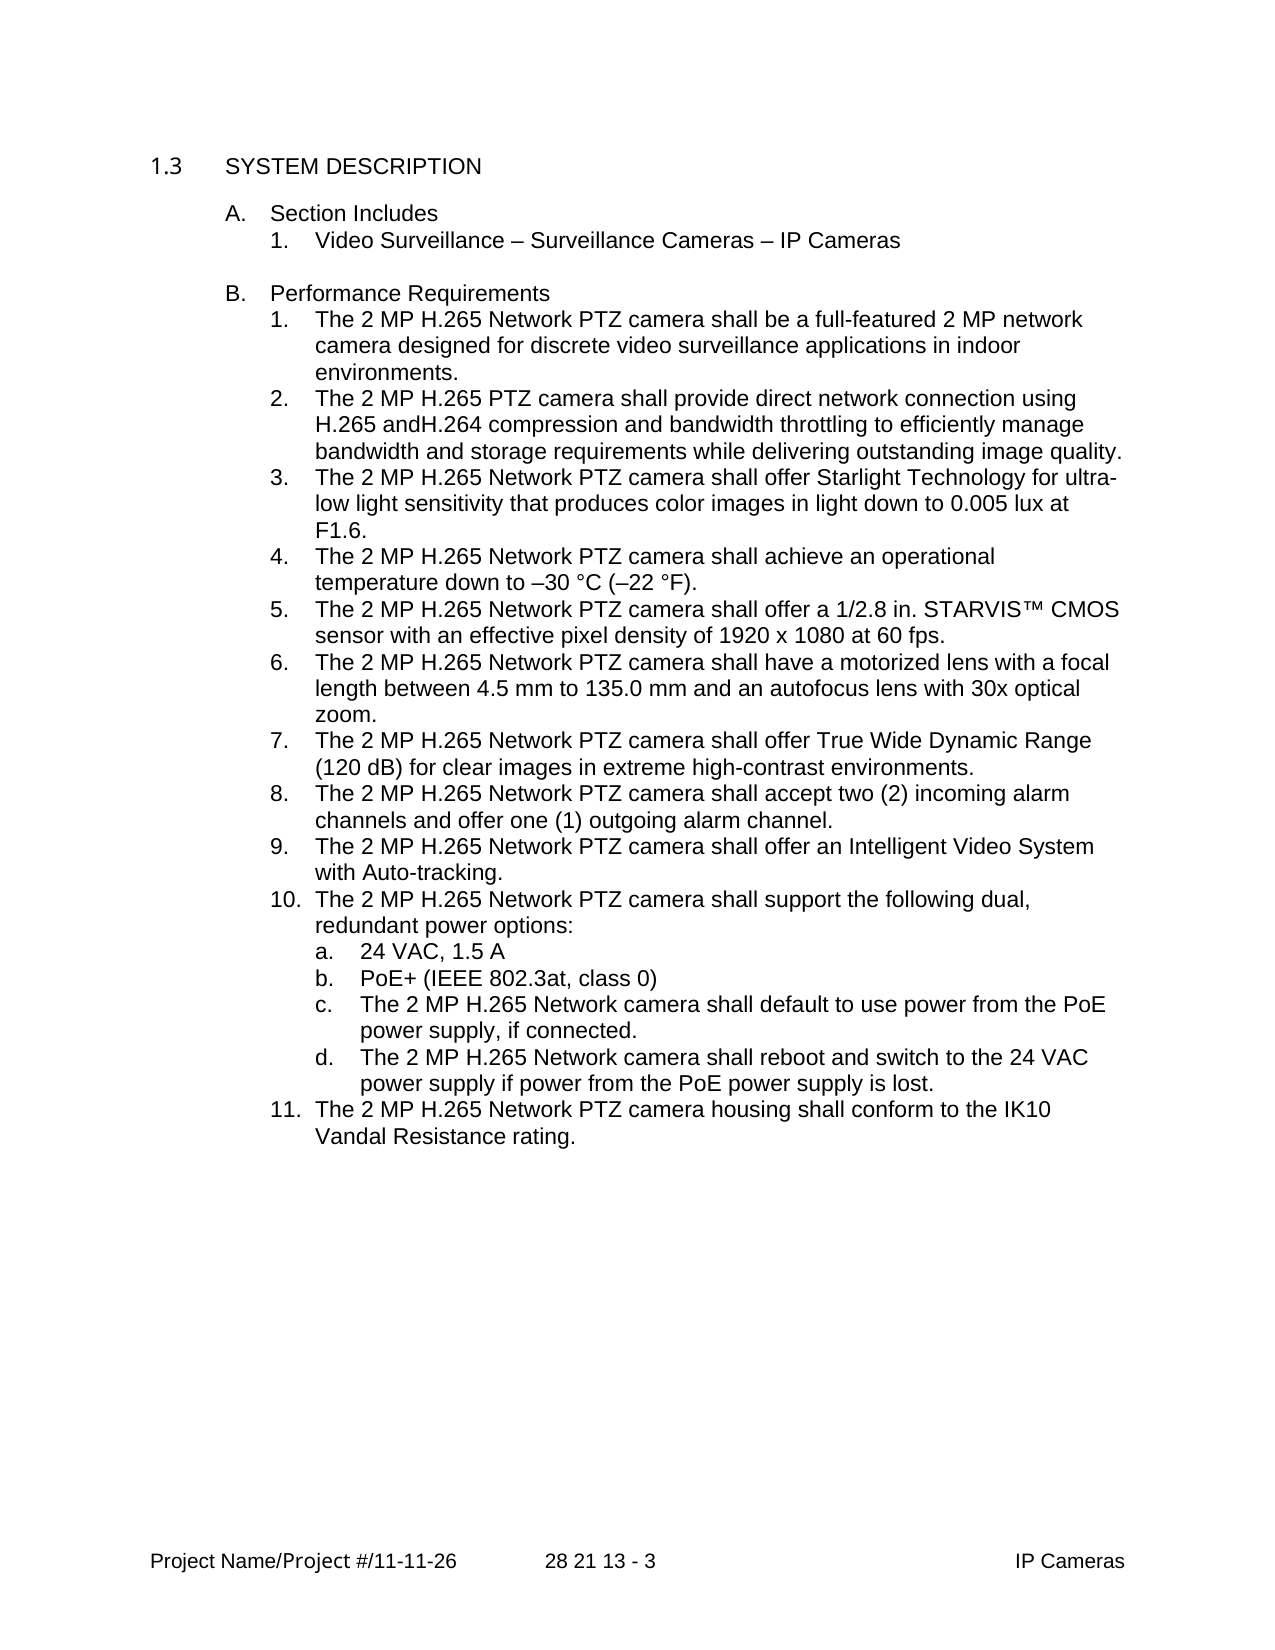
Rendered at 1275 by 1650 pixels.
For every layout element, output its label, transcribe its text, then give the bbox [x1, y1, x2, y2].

list The 2 MP H.265 Network PTZ camera shall offer an Intelligent Video System with Auto-tracking. [270, 833, 1125, 886]
list The 2 MP H.265 Network PTZ camera shall support the following dual, redundant power options: [270, 886, 1125, 938]
list The 2 MP H.265 Network PTZ camera shall have a motorized lens with a focal length between 4.5 mm to 135.0 mm and an autofocus lens with 30x optical zoom. [270, 648, 1125, 727]
list The 2 MP H.265 Network PTZ camera shall accept two (2) incoming alarm channels and offer one (1) outgoing alarm channel. [270, 780, 1125, 833]
list SYSTEM DESCRIPTION [150, 150, 1125, 181]
list Section Includes [225, 200, 1125, 227]
list The 2 MP H.265 Network camera shall reboot and switch to the 24 VAC power supply if power from the PoE power supply is lost. [315, 1044, 1125, 1096]
list The 2 MP H.265 Network PTZ camera housing shall conform to the IK10 Vandal Resistance rating. [270, 1096, 1125, 1149]
list Performance Requirements [225, 279, 1125, 306]
list The 2 MP H.265 Network PTZ camera shall achieve an operational temperature down to –30 °C (–22 °F). [270, 543, 1125, 596]
list The 2 MP H.265 Network PTZ camera shall offer a 1/2.8 in. STARVIS™ CMOS sensor with an effective pixel density of 1920 x 1080 at 60 fps. [270, 596, 1125, 648]
list PoE+ (IEEE 802.3at, class 0) [315, 965, 1125, 991]
list The 2 MP H.265 Network PTZ camera shall be a full-featured 2 MP network camera designed for discrete video surveillance applications in indoor environments. [270, 306, 1125, 385]
list The 2 MP H.265 Network camera shall default to use power from the PoE power supply, if connected. [315, 991, 1125, 1044]
list Video Surveillance – Surveillance Cameras – IP Cameras [270, 227, 1125, 253]
list The 2 MP H.265 PTZ camera shall provide direct network connection using H.265 andH.264 compression and bandwidth throttling to efficiently manage bandwidth and storage requirements while delivering outstanding image quality. [270, 385, 1125, 464]
list 24 VAC, 1.5 A [315, 938, 1125, 965]
list The 2 MP H.265 Network PTZ camera shall offer True Wide Dynamic Range (120 dB) for clear images in extreme high-contrast environments. [270, 727, 1125, 780]
list The 2 MP H.265 Network PTZ camera shall offer Starlight Technology for ultra-low light sensitivity that produces color images in light down to 0.005 lux at F1.6. [270, 464, 1125, 543]
